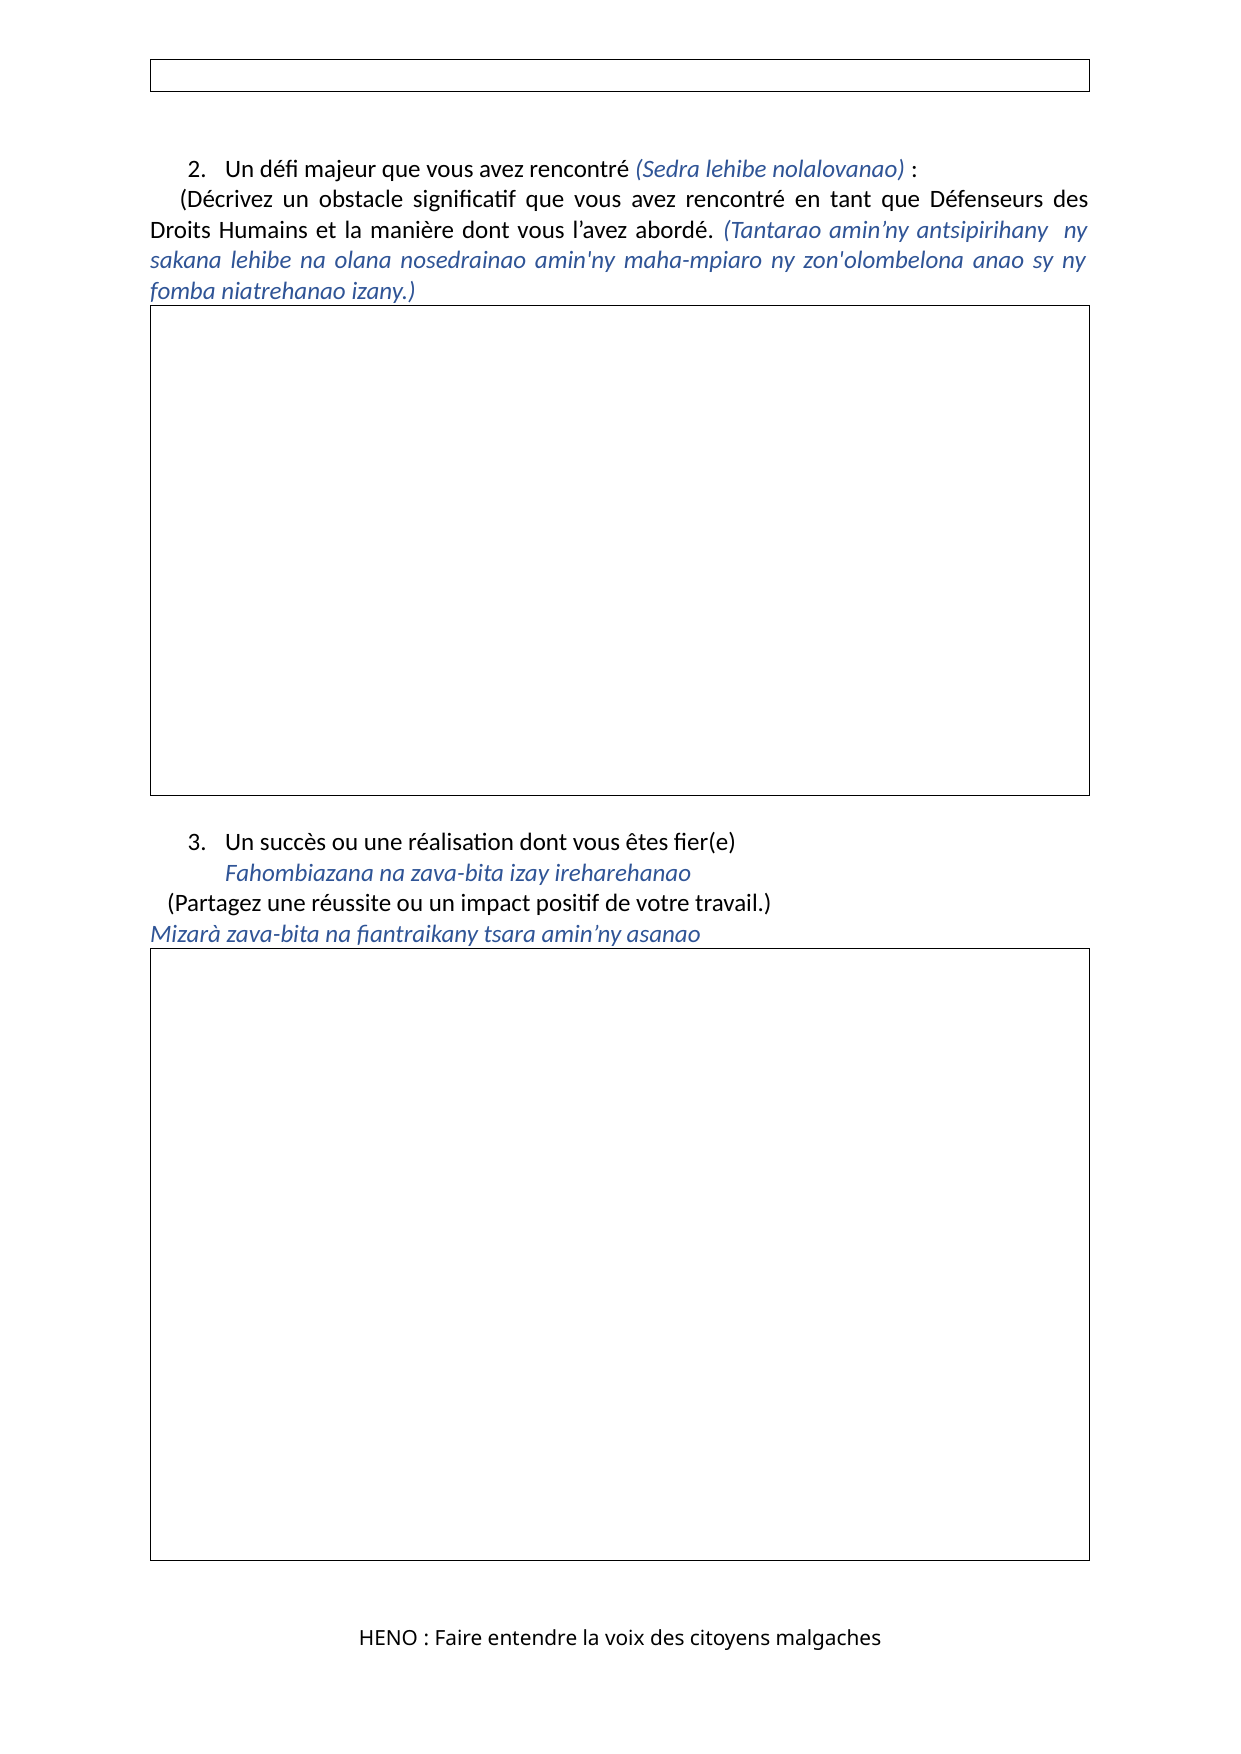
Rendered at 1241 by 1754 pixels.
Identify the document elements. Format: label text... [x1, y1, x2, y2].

text (Décrivez un obstacle significatif que vous avez rencontré en tant que Défenseurs des Droits Humains et la manière dont vous l’avez abordé. (Tantarao amin’ny antsipirihany ny sakana lehibe na olana nosedrainao amin'ny maha-mpiaro ny zon'olombelona anao sy ny fomba niatrehanao izany.) [150, 183, 1090, 305]
table_header [151, 949, 1089, 1560]
list Un succès ou une réalisation dont vous êtes fier(e) [187, 826, 1090, 857]
table_header [151, 60, 1089, 91]
table_header [151, 306, 1089, 795]
text Mizarà zava-bita na fiantraikany tsara amin’ny asanao [150, 918, 1090, 948]
list Un défi majeur que vous avez rencontré (Sedra lehibe nolalovanao) : [187, 153, 1090, 183]
list Fahombiazana na zava-bita izay ireharehanao [225, 857, 1090, 887]
text (Partagez une réussite ou un impact positif de votre travail.) [150, 887, 1090, 918]
